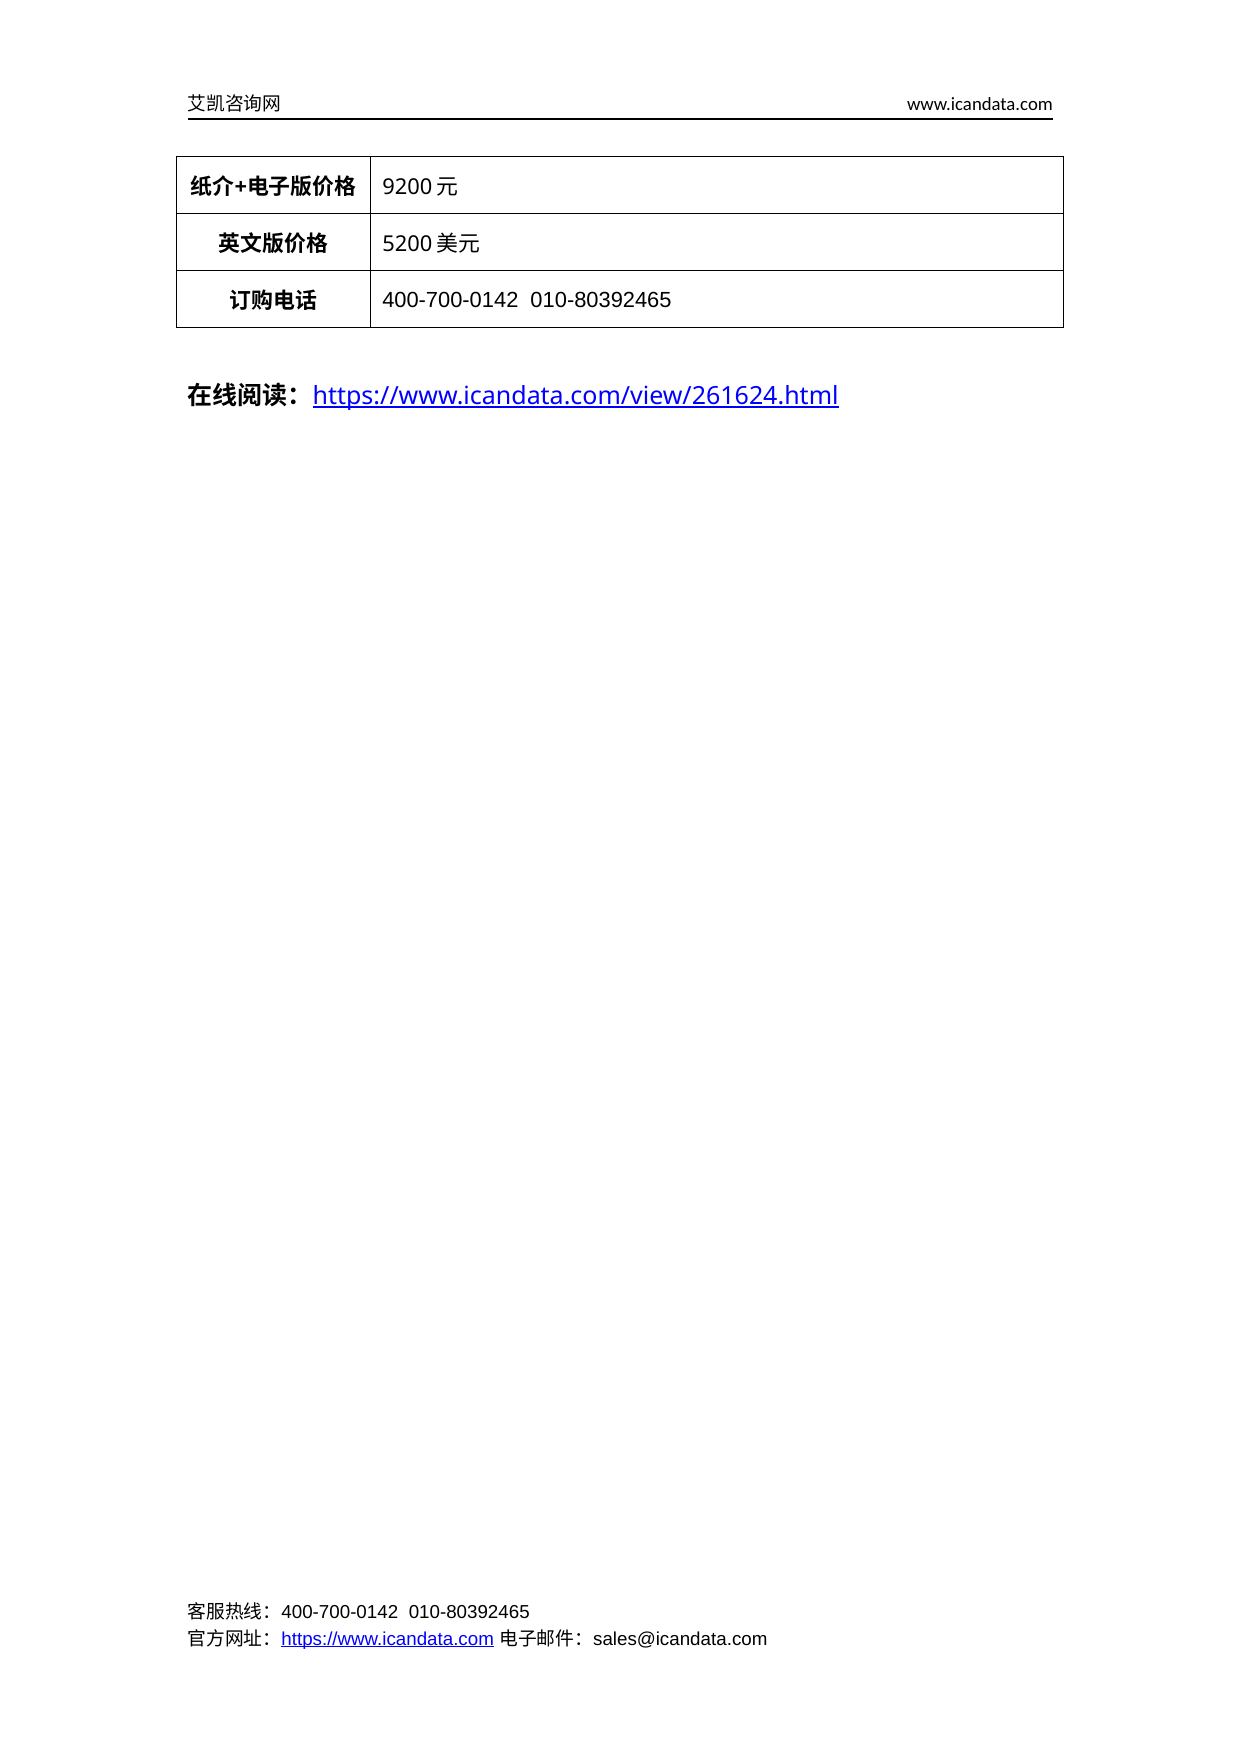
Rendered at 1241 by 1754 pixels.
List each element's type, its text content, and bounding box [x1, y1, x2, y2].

table_cell 400-700-0142 010-80392465 [371, 271, 1063, 327]
table_cell 订购电话 [177, 271, 370, 327]
table_cell 纸介+电子版价格 [177, 157, 370, 213]
table_cell 英文版价格 [177, 214, 370, 270]
table_cell 9200元 [371, 157, 1063, 213]
table_cell 5200美元 [371, 214, 1063, 270]
text 在线阅读：https://www.icandata.com/view/261624.html [187, 361, 1053, 426]
